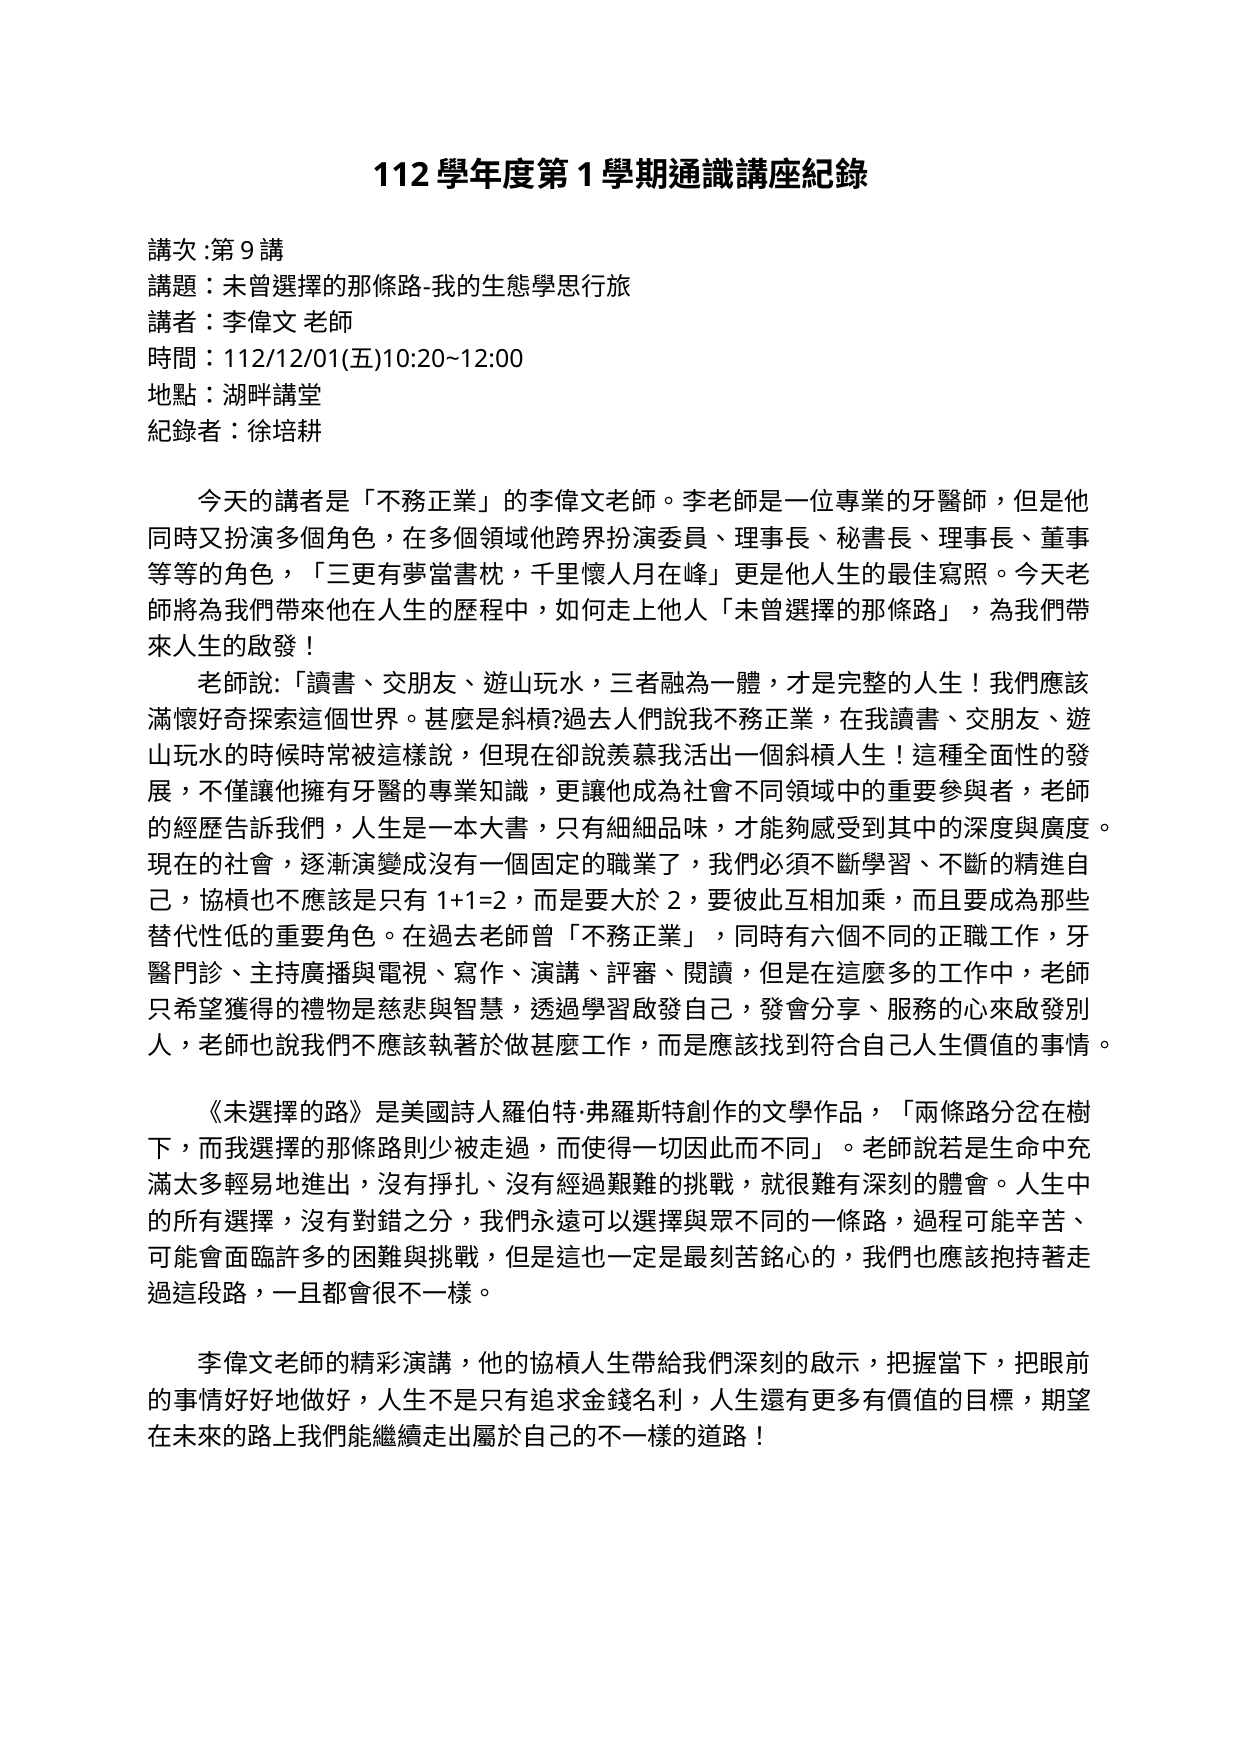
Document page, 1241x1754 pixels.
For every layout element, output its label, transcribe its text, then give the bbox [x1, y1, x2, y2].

text 老師說:「讀書、交朋友、遊山玩水，三者融為一體，才是完整的人生！我們應該滿懷好奇探索這個世界。甚麼是斜槓?過去人們說我不務正業，在我讀書、交朋友、遊山玩水的時候時常被這樣說，但現在卻說羨慕我活出一個斜槓人生！這種全面性的發展，不僅讓他擁有牙醫的專業知識，更讓他成為社會不同領域中的重要參與者，老師的經歷告訴我們，人生是一本大書，只有細細品味，才能夠感受到其中的深度與廣度。現在的社會，逐漸演變成沒有一個固定的職業了，我們必須不斷學習、不斷的精進自己，協槓也不應該是只有1+1=2，而是要大於2，要彼此互相加乘，而且要成為那些替代性低的重要角色。在過去老師曾「不務正業」，同時有六個不同的正職工作，牙醫門診、主持廣播與電視、寫作、演講、評審、閱讀，但是在這麼多的工作中，老師只希望獲得的禮物是慈悲與智慧，透過學習啟發自己，發會分享、服務的心來啟發別人，老師也說我們不應該執著於做甚麼工作，而是應該找到符合自己人生價值的事情。 [148, 663, 1092, 1092]
text 李偉文老師的精彩演講，他的協槓人生帶給我們深刻的啟示，把握當下，把眼前的事情好好地做好，人生不是只有追求金錢名利，人生還有更多有價值的目標，期望在未來的路上我們能繼續走出屬於自己的不一樣的道路！ [148, 1344, 1092, 1453]
text 《未選擇的路》是美國詩人羅伯特·弗羅斯特創作的文學作品，「兩條路分岔在樹下，而我選擇的那條路則少被走過，而使得一切因此而不同」。老師說若是生命中充滿太多輕易地進出，沒有掙扎、沒有經過艱難的挑戰，就很難有深刻的體會。人生中的所有選擇，沒有對錯之分，我們永遠可以選擇與眾不同的一條路，過程可能辛苦、可能會面臨許多的困難與挑戰，但是這也一定是最刻苦銘心的，我們也應該抱持著走過這段路，一且都會很不一樣。 [148, 1092, 1092, 1310]
text 講次 :第9講 [148, 230, 1092, 266]
text 112學年度第1學期通識講座紀錄 [148, 148, 1092, 196]
text 講題：未曾選擇的那條路-我的生態學思行旅 [148, 266, 1092, 303]
text 講者：李偉文 老師 [148, 303, 1092, 339]
text 地點：湖畔講堂 [148, 375, 1092, 411]
text 紀錄者：徐培耕 [148, 411, 1092, 448]
text 今天的講者是「不務正業」的李偉文老師。李老師是一位專業的牙醫師，但是他同時又扮演多個角色，在多個領域他跨界扮演委員、理事長、秘書長、理事長、董事等等的角色，「三更有夢當書枕，千里懷人月在峰」更是他人生的最佳寫照。今天老師將為我們帶來他在人生的歷程中，如何走上他人「未曾選擇的那條路」，為我們帶來人生的啟發！ [148, 482, 1092, 663]
text 時間：112/12/01(五)10:20~12:00 [148, 339, 1092, 375]
